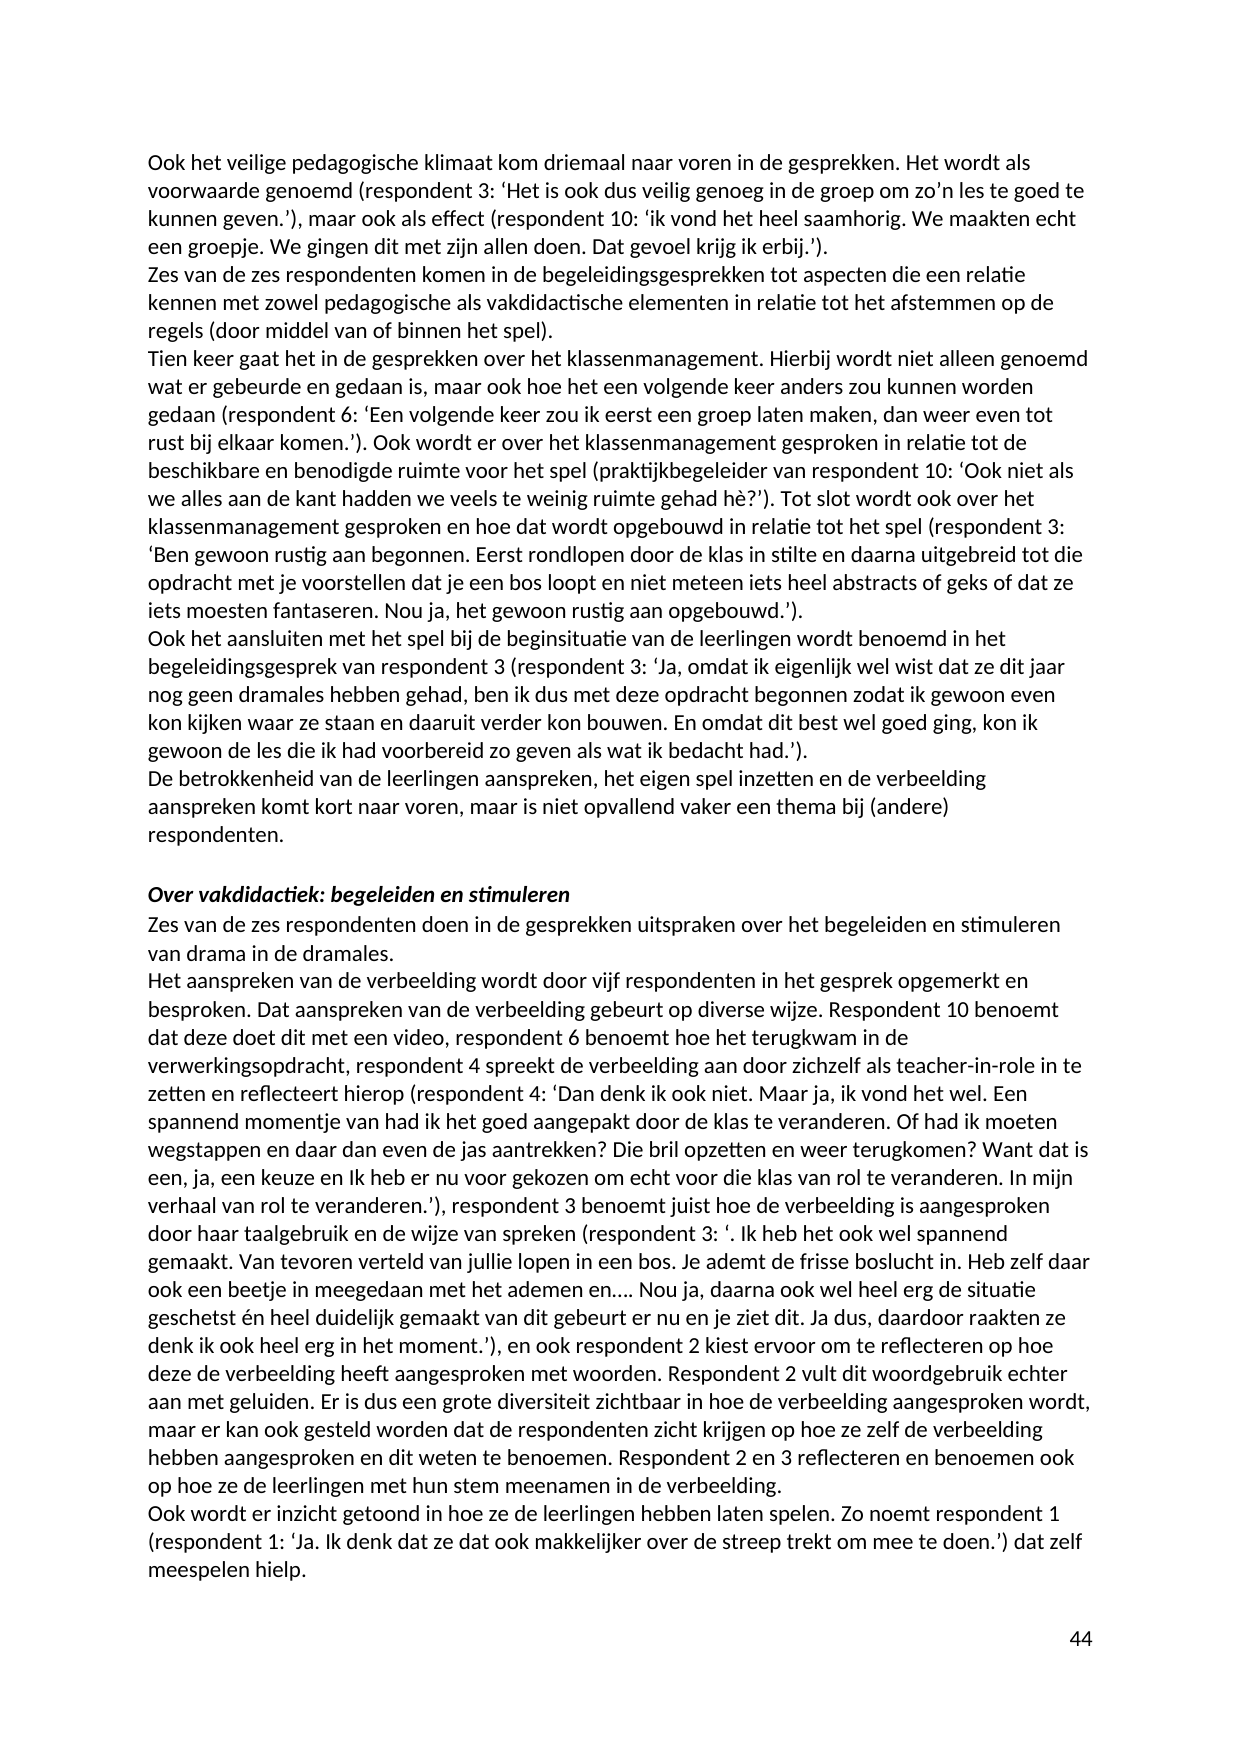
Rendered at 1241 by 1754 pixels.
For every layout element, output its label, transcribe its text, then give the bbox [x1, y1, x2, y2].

text De betrokkenheid van de leerlingen aanspreken, het eigen spel inzetten en de verbeelding aanspreken komt kort naar voren, maar is niet opvallend vaker een thema bij (andere) respondenten. [148, 764, 1092, 848]
subtitle Over vakdidactiek: begeleiden en stimuleren [148, 880, 1092, 908]
text Ook wordt er inzicht getoond in hoe ze de leerlingen hebben laten spelen. Zo noemt respondent 1 (respondent 1: ‘Ja. Ik denk dat ze dat ook makkelijker over de streep trekt om mee te doen.’) dat zelf meespelen hielp. [148, 1499, 1092, 1583]
text Zes van de zes respondenten komen in de begeleidingsgesprekken tot aspecten die een relatie kennen met zowel pedagogische als vakdidactische elementen in relatie tot het afstemmen op de regels (door middel van of binnen het spel). [148, 260, 1092, 344]
text Ook het aansluiten met het spel bij de beginsituatie van de leerlingen wordt benoemd in het begeleidingsgesprek van respondent 3 (respondent 3: ‘Ja, omdat ik eigenlijk wel wist dat ze dit jaar nog geen dramales hebben gehad, ben ik dus met deze opdracht begonnen zodat ik gewoon even kon kijken waar ze staan en daaruit verder kon bouwen. En omdat dit best wel goed ging, kon ik gewoon de les die ik had voorbereid zo geven als wat ik bedacht had.’). [148, 624, 1092, 764]
text Ook het veilige pedagogische klimaat kom driemaal naar voren in de gesprekken. Het wordt als voorwaarde genoemd (respondent 3: ‘Het is ook dus veilig genoeg in de groep om zo’n les te goed te kunnen geven.’), maar ook als effect (respondent 10: ‘ik vond het heel saamhorig. We maakten echt een groepje. We gingen dit met zijn allen doen. Dat gevoel krijg ik erbij.’). [148, 148, 1092, 260]
text Tien keer gaat het in de gesprekken over het klassenmanagement. Hierbij wordt niet alleen genoemd wat er gebeurde en gedaan is, maar ook hoe het een volgende keer anders zou kunnen worden gedaan (respondent 6: ‘Een volgende keer zou ik eerst een groep laten maken, dan weer even tot rust bij elkaar komen.’). Ook wordt er over het klassenmanagement gesproken in relatie tot de beschikbare en benodigde ruimte voor het spel (praktijkbegeleider van respondent 10: ‘Ook niet als we alles aan de kant hadden we veels te weinig ruimte gehad hè?’). Tot slot wordt ook over het klassenmanagement gesproken en hoe dat wordt opgebouwd in relatie tot het spel (respondent 3: ‘Ben gewoon rustig aan begonnen. Eerst rondlopen door de klas in stilte en daarna uitgebreid tot die opdracht met je voorstellen dat je een bos loopt en niet meteen iets heel abstracts of geks of dat ze iets moesten fantaseren. Nou ja, het gewoon rustig aan opgebouwd.’). [148, 344, 1092, 624]
text Het aanspreken van de verbeelding wordt door vijf respondenten in het gesprek opgemerkt en besproken. Dat aanspreken van de verbeelding gebeurt op diverse wijze. Respondent 10 benoemt dat deze doet dit met een video, respondent 6 benoemt hoe het terugkwam in de verwerkingsopdracht, respondent 4 spreekt de verbeelding aan door zichzelf als teacher-in-role in te zetten en reflecteert hierop (respondent 4: ‘Dan denk ik ook niet. Maar ja, ik vond het wel. Een spannend momentje van had ik het goed aangepakt door de klas te veranderen. Of had ik moeten wegstappen en daar dan even de jas aantrekken? Die bril opzetten en weer terugkomen? Want dat is een, ja, een keuze en Ik heb er nu voor gekozen om echt voor die klas van rol te veranderen. In mijn verhaal van rol te veranderen.’), respondent 3 benoemt juist hoe de verbeelding is aangesproken door haar taalgebruik en de wijze van spreken (respondent 3: ‘. Ik heb het ook wel spannend gemaakt. Van tevoren verteld van jullie lopen in een bos. Je ademt de frisse boslucht in. Heb zelf daar ook een beetje in meegedaan met het ademen en…. Nou ja, daarna ook wel heel erg de situatie geschetst én heel duidelijk gemaakt van dit gebeurt er nu en je ziet dit. Ja dus, daardoor raakten ze denk ik ook heel erg in het moment.’), en ook respondent 2 kiest ervoor om te reflecteren op hoe deze de verbeelding heeft aangesproken met woorden. Respondent 2 vult dit woordgebruik echter aan met geluiden. Er is dus een grote diversiteit zichtbaar in hoe de verbeelding aangesproken wordt, maar er kan ook gesteld worden dat de respondenten zicht krijgen op hoe ze zelf de verbeelding hebben aangesproken en dit weten te benoemen. Respondent 2 en 3 reflecteren en benoemen ook op hoe ze de leerlingen met hun stem meenamen in de verbeelding. [148, 967, 1092, 1499]
text Zes van de zes respondenten doen in de gesprekken uitspraken over het begeleiden en stimuleren van drama in de dramales. [148, 911, 1092, 967]
